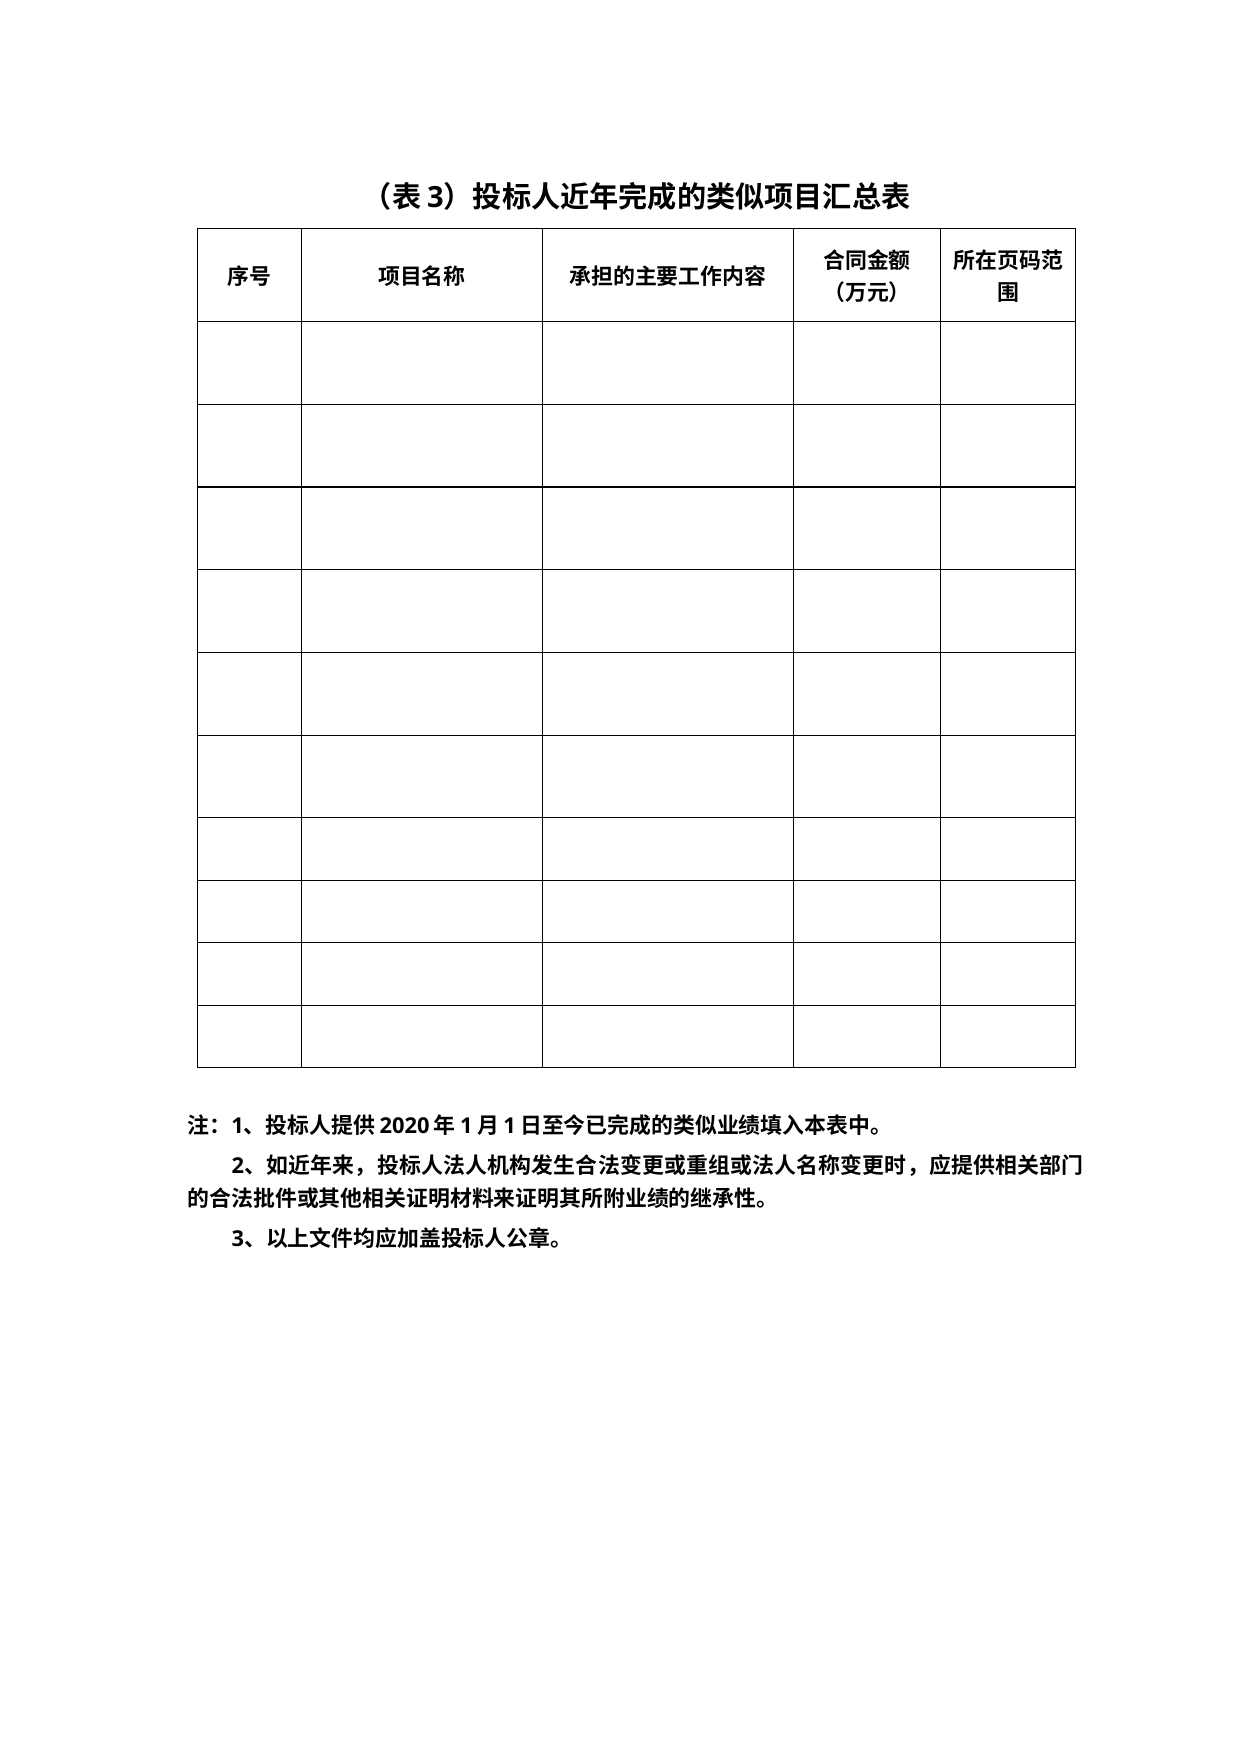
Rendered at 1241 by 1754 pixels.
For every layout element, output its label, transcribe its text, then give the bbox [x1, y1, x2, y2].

table_cell [794, 488, 940, 569]
table_cell [941, 570, 1075, 652]
table_cell [941, 736, 1075, 817]
table_cell [941, 322, 1075, 404]
text 3、以上文件均应加盖投标人公章。 [187, 1220, 1085, 1253]
table_cell [302, 818, 542, 880]
table_cell [941, 653, 1075, 734]
table_cell [543, 943, 793, 1004]
table_cell [302, 736, 542, 817]
table_cell [543, 653, 793, 734]
table_cell [543, 570, 793, 652]
table_header 序号 [198, 229, 301, 321]
text 注：1、投标人提供2020年1月1日至今已完成的类似业绩填入本表中。 [187, 1108, 1085, 1140]
table_cell [543, 818, 793, 880]
table_cell [302, 1006, 542, 1067]
table_cell [302, 570, 542, 652]
table_cell [198, 488, 301, 569]
table_header 项目名称 [302, 229, 542, 321]
table_cell [198, 736, 301, 817]
table_cell [198, 570, 301, 652]
table_cell [941, 881, 1075, 942]
table_cell [543, 881, 793, 942]
table_header 合同金额 （万元） [794, 229, 940, 321]
table_cell [941, 818, 1075, 880]
table_cell [543, 405, 793, 486]
table_cell [198, 818, 301, 880]
table_header 所在页码范围 [941, 229, 1075, 321]
table_cell [198, 653, 301, 734]
table_cell [794, 405, 940, 486]
table_cell [941, 943, 1075, 1004]
table_cell [302, 405, 542, 486]
table_cell [794, 943, 940, 1004]
table_cell [198, 405, 301, 486]
table_cell [302, 881, 542, 942]
table_cell [543, 488, 793, 569]
table_cell [543, 736, 793, 817]
table_cell [941, 405, 1075, 486]
table_cell [794, 1006, 940, 1067]
text （表3）投标人近年完成的类似项目汇总表 [187, 162, 1085, 227]
table_cell [543, 1006, 793, 1067]
table_cell [198, 943, 301, 1004]
table_header 承担的主要工作内容 [543, 229, 793, 321]
table_cell [302, 322, 542, 404]
text 2、如近年来，投标人法人机构发生合法变更或重组或法人名称变更时，应提供相关部门的合法批件或其他相关证明材料来证明其所附业绩的继承性。 [187, 1148, 1085, 1213]
table_cell [794, 736, 940, 817]
table_cell [302, 943, 542, 1004]
table_cell [794, 570, 940, 652]
table_cell [302, 488, 542, 569]
table_cell [794, 322, 940, 404]
table_cell [794, 818, 940, 880]
table_cell [794, 881, 940, 942]
table_cell [941, 1006, 1075, 1067]
table_cell [198, 1006, 301, 1067]
table_cell [198, 881, 301, 942]
table_cell [941, 488, 1075, 569]
table_cell [794, 653, 940, 734]
table_cell [302, 653, 542, 734]
table_cell [198, 322, 301, 404]
table_cell [543, 322, 793, 404]
